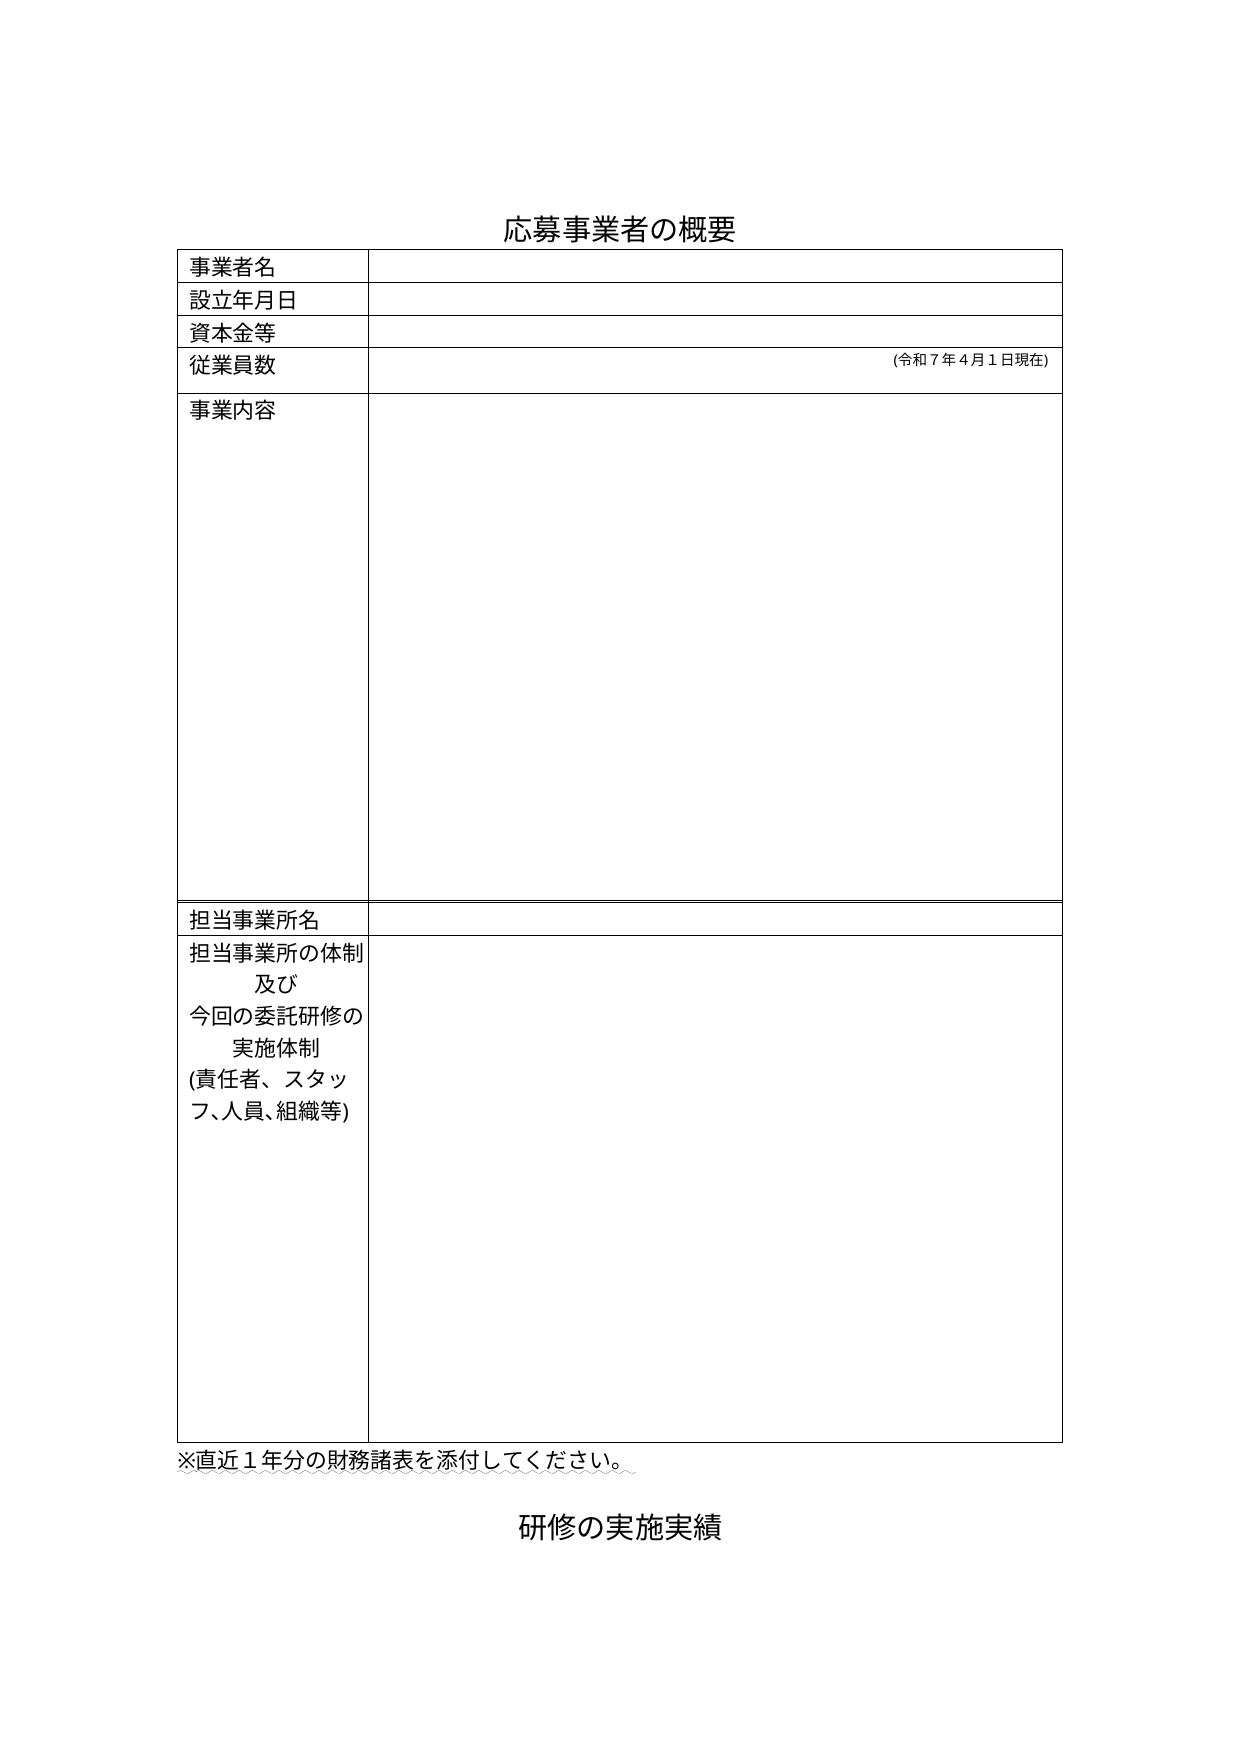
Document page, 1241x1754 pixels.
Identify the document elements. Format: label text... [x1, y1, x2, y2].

table_cell [369, 903, 1062, 934]
table_header [369, 250, 1062, 282]
text ※直近１年分の財務諸表を添付してください。 [177, 1443, 1063, 1475]
text 応募事業者の概要 [177, 207, 1063, 249]
table_cell [369, 936, 1062, 1442]
table_cell 設立年月日 [178, 283, 368, 314]
table_header 事業者名 [178, 250, 368, 282]
table_cell [369, 394, 1062, 900]
table_cell 資本金等 [178, 316, 368, 347]
table_cell 従業員数 [178, 348, 368, 392]
table_cell 事業内容 [178, 394, 368, 900]
table_cell 担当事業所の体制 及び 今回の委託研修の 実施体制 (責任者、スタッフ､人員､組織等) [178, 936, 368, 1442]
table_cell [369, 316, 1062, 347]
table_cell 担当事業所名 [178, 903, 368, 934]
table_cell (令和７年４月１日現在) [369, 348, 1062, 392]
text 研修の実施実績 [177, 1505, 1063, 1547]
table_cell [369, 283, 1062, 314]
